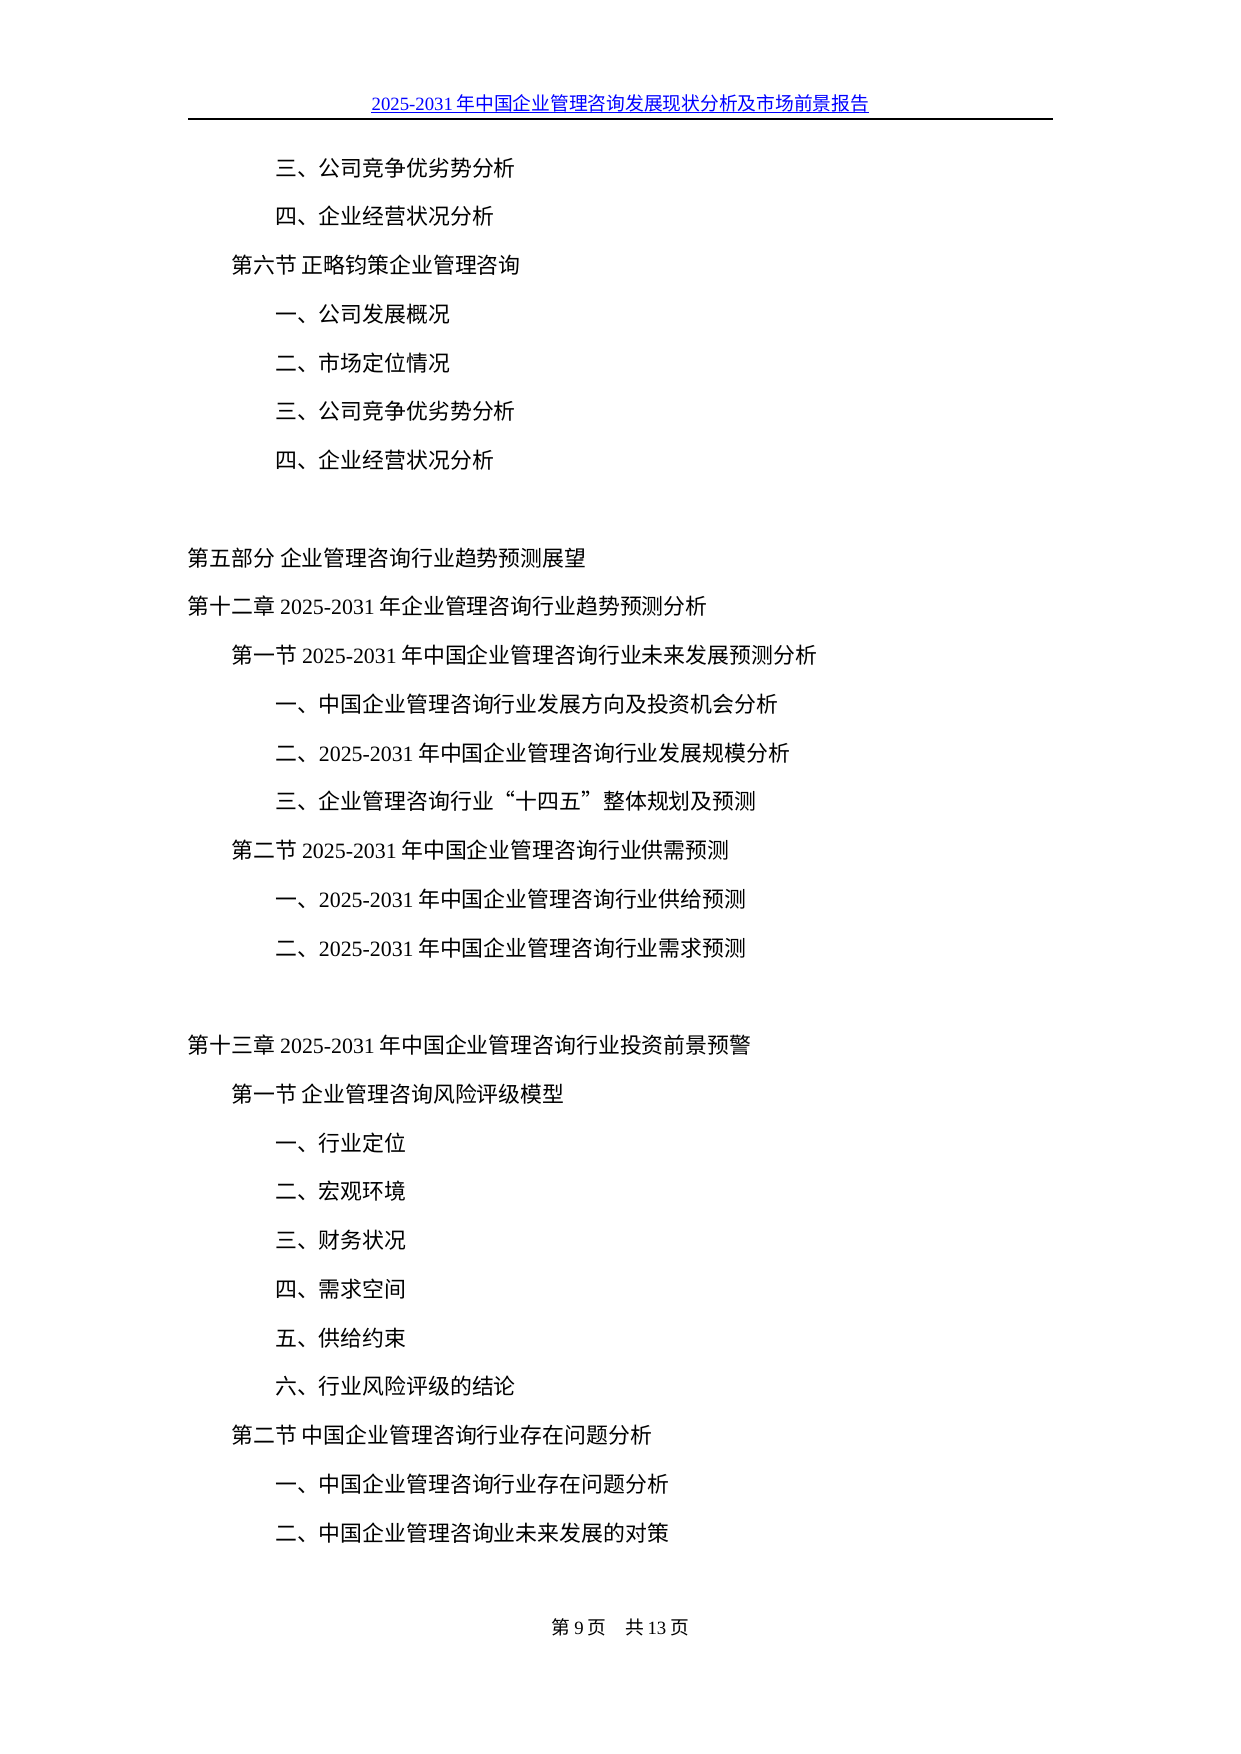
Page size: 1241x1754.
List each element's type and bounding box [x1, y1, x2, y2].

text [187, 150, 1053, 1548]
